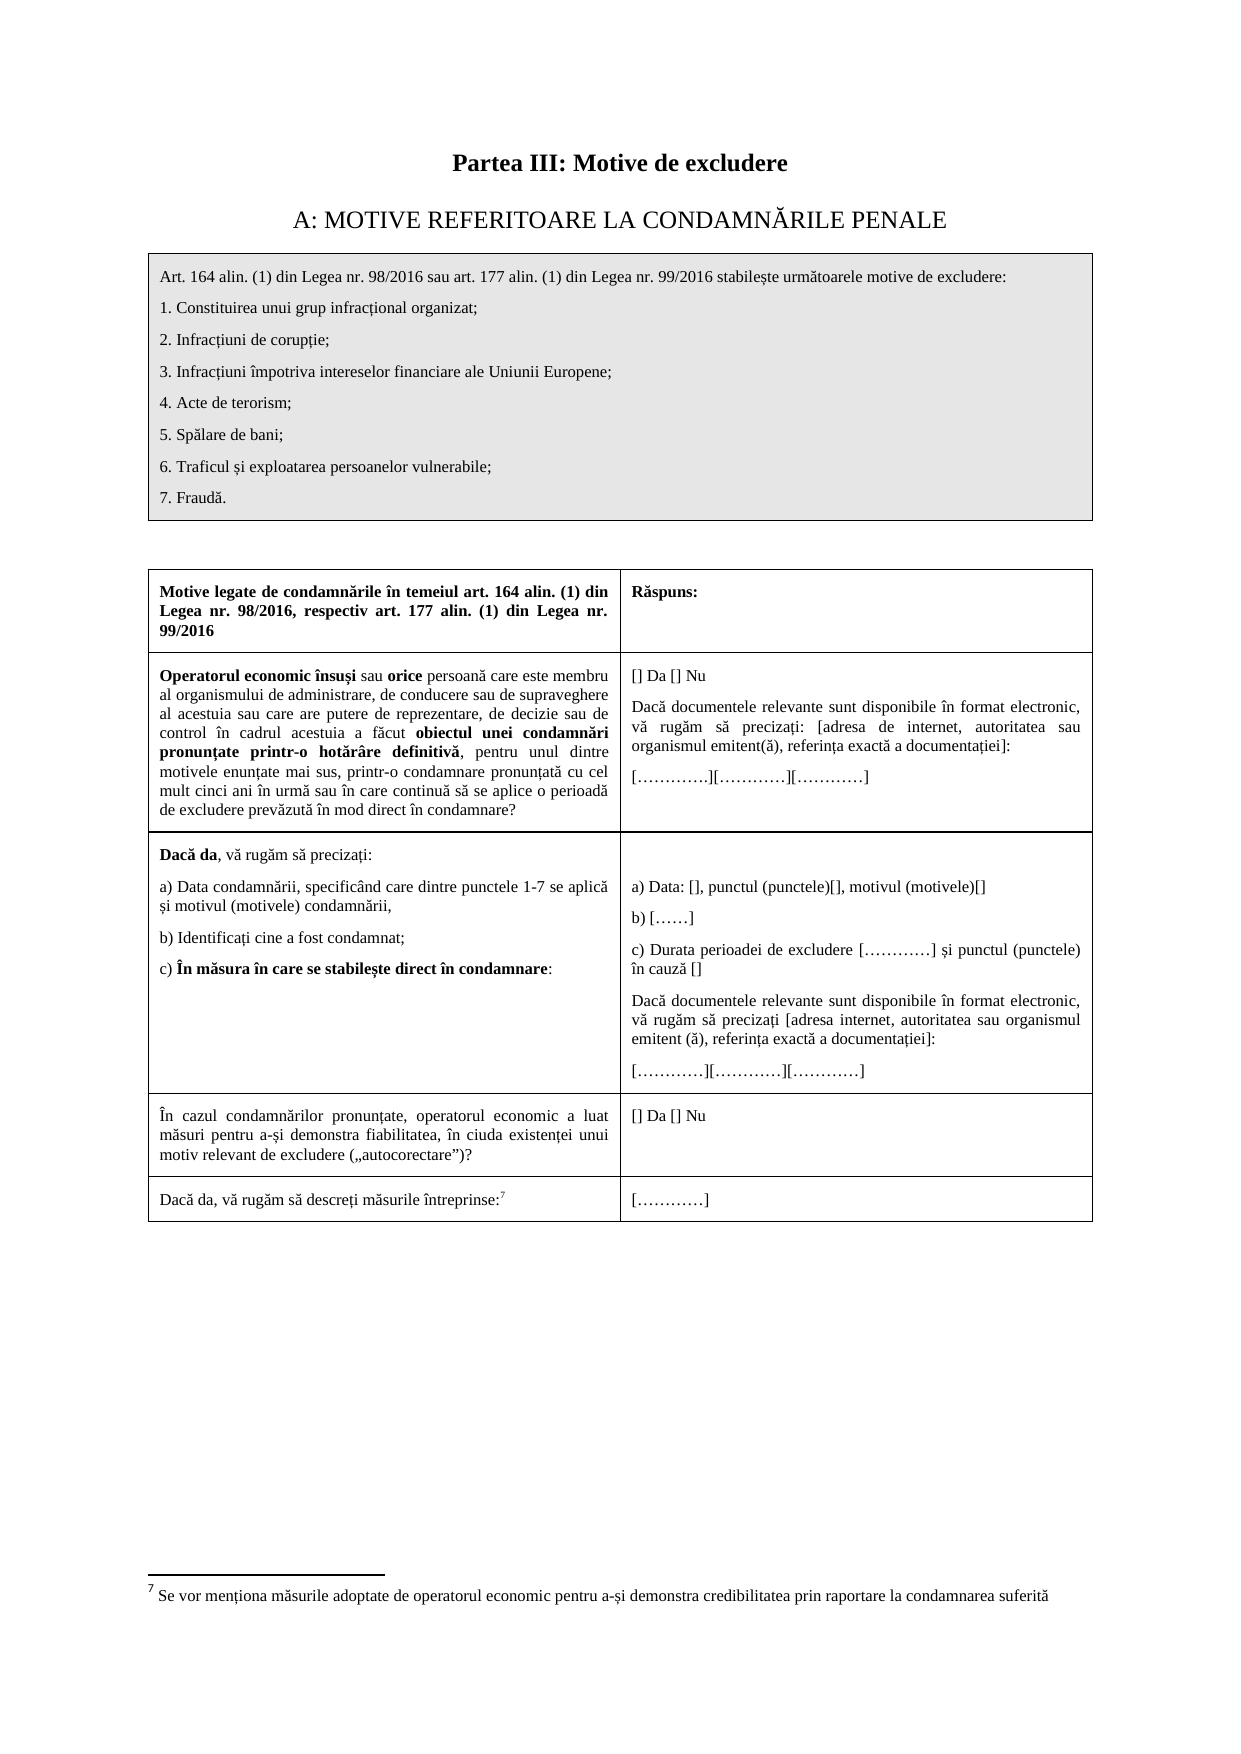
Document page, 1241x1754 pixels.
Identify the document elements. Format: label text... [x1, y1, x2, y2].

table_header Motive legate de condamnările în temeiul art. 164 alin. (1) din Legea nr. 98/2016, respectiv art. 177 alin. (1) din Legea nr. 99/2016 [149, 570, 620, 652]
table_cell […………] [621, 1177, 1092, 1221]
table_cell [] Da [] Nu Dacă documentele relevante sunt disponibile în format electronic, vă rugăm să precizați: [adresa de internet, autoritatea sau organismul emitent(ă), referința exactă a documentației]: [………….][…………][…………] [621, 653, 1092, 831]
table_header Răspuns: [621, 570, 1092, 652]
text A: MOTIVE REFERITOARE LA CONDAMNĂRILE PENALE [148, 205, 1093, 234]
table_cell [] Da [] Nu [621, 1094, 1092, 1176]
text Partea III: Motive de excludere [148, 148, 1093, 176]
table_cell Operatorul economic însuși sau orice persoană care este membru al organismului de administrare, de conducere sau de supraveghere al acestuia sau care are putere de reprezentare, de decizie sau de control în cadrul acestuia a făcut obiectul unei condamnări pronunțate printr-o hotărâre definitivă, pentru unul dintre motivele enunțate mai sus, printr-o condamnare pronunțată cu cel mult cinci ani în urmă sau în care continuă să se aplice o perioadă de excludere prevăzută în mod direct în condamnare? [149, 653, 620, 831]
table_cell În cazul condamnărilor pronunțate, operatorul economic a luat măsuri pentru a-și demonstra fiabilitatea, în ciuda existenței unui motiv relevant de excludere („autocorectare”)? [149, 1094, 620, 1176]
table_cell Dacă da, vă rugăm să precizați: a) Data condamnării, specificând care dintre punctele 1-7 se aplică și motivul (motivele) condamnării, b) Identificați cine a fost condamnat; c) În măsura în care se stabilește direct în condamnare: [149, 833, 620, 1092]
table_cell a) Data: [], punctul (punctele)[], motivul (motivele)[] b) [……] c) Durata perioadei de excludere […………] și punctul (punctele) în cauză [] Dacă documentele relevante sunt disponibile în format electronic, vă rugăm să precizați [adresa internet, autoritatea sau organismul emitent (ă), referința exactă a documentației]: […………][…………][…………] [621, 833, 1092, 1092]
table_cell Dacă da, vă rugăm să descreți măsurile întreprinse: [149, 1177, 620, 1221]
table_header Art. 164 alin. (1) din Legea nr. 98/2016 sau art. 177 alin. (1) din Legea nr. 99/2016 stabilește următoarele motive de excludere: 1. Constituirea unui grup infracțional organizat; 2. Infracțiuni de corupție; 3. Infracțiuni împotriva intereselor financiare ale Uniunii Europene; 4. Acte de terorism; 5. Spălare de bani; 6. Traficul și exploatarea persoanelor vulnerabile; 7. Fraudă. [149, 254, 1092, 520]
